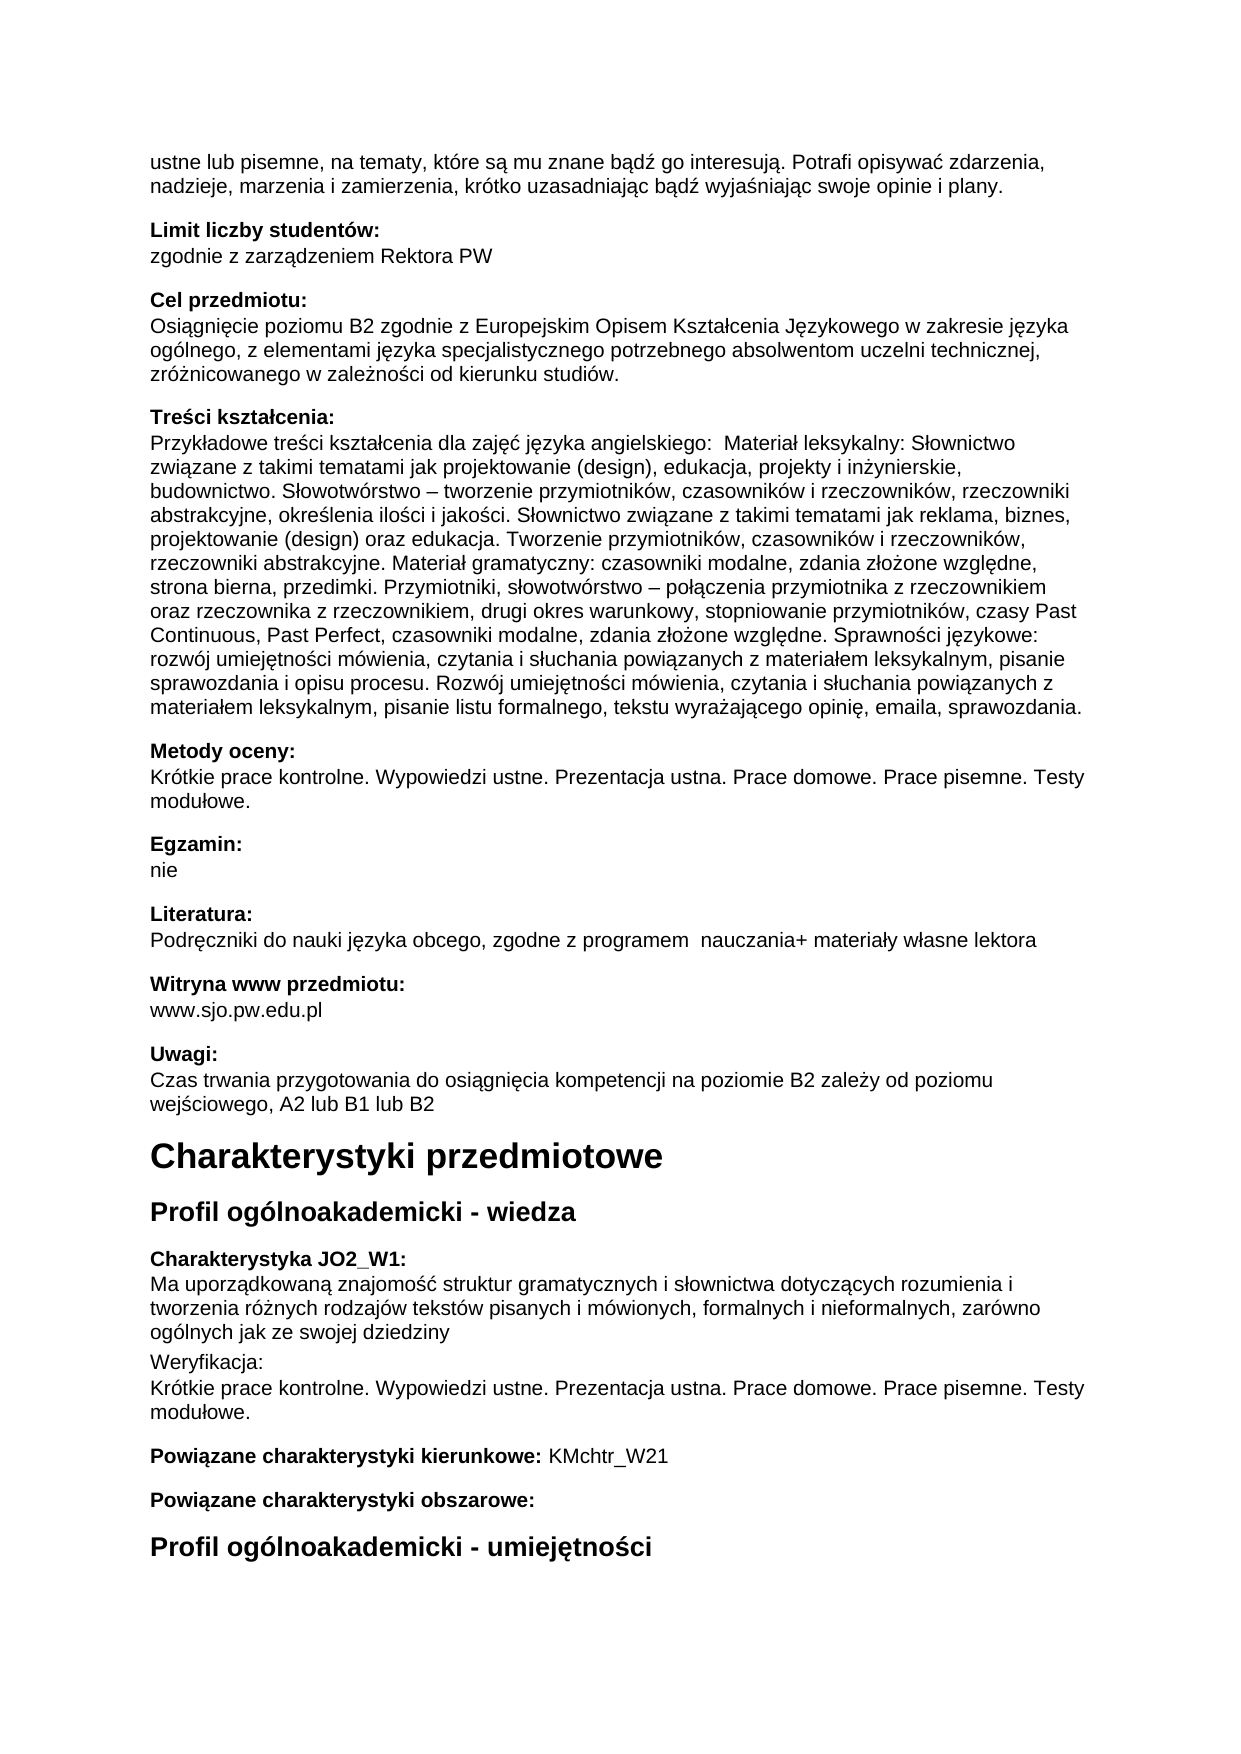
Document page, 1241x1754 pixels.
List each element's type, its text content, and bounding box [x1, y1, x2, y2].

text zgodnie z zarządzeniem Rektora PW [150, 244, 1090, 268]
text Podręczniki do nauki języka obcego, zgodne z programem nauczania+ materiały własne lektora [150, 928, 1090, 952]
text Metody oceny: [150, 738, 1090, 762]
text Powiązane charakterystyki kierunkowe: KMchtr_W21 [150, 1444, 1090, 1468]
subtitle Profil ogólnoakademicki - umiejętności [150, 1531, 1090, 1563]
text Limit liczby studentów: [150, 218, 1090, 242]
text Powiązane charakterystyki obszarowe: [150, 1488, 1090, 1512]
subtitle Charakterystyki przedmiotowe [150, 1135, 1090, 1176]
text Krótkie prace kontrolne. Wypowiedzi ustne. Prezentacja ustna. Prace domowe. Prace pisemne. Testy modułowe. [150, 1376, 1090, 1424]
text Czas trwania przygotowania do osiągnięcia kompetencji na poziomie B2 zależy od poziomu wejściowego, A2 lub B1 lub B2 [150, 1068, 1090, 1116]
text Osiągnięcie poziomu B2 zgodnie z Europejskim Opisem Kształcenia Językowego w zakresie języka ogólnego, z elementami języka specjalistycznego potrzebnego absolwentom uczelni technicznej, zróżnicowanego w zależności od kierunku studiów. [150, 313, 1090, 385]
text Cel przedmiotu: [150, 287, 1090, 311]
subtitle Profil ogólnoakademicki - wiedza [150, 1196, 1090, 1227]
text Ma uporządkowaną znajomość struktur gramatycznych i słownictwa dotyczących rozumienia i tworzenia różnych rodzajów tekstów pisanych i mówionych, formalnych i nieformalnych, zarówno ogólnych jak ze swojej dziedziny [150, 1272, 1090, 1344]
text Treści kształcenia: [150, 405, 1090, 429]
text Witryna www przedmiotu: [150, 972, 1090, 996]
text www.sjo.pw.edu.pl [150, 998, 1090, 1022]
text nie [150, 858, 1090, 882]
text Charakterystyka JO2_W1: [150, 1247, 1090, 1271]
text Egzamin: [150, 832, 1090, 856]
text Literatura: [150, 902, 1090, 926]
text Weryfikacja: [150, 1350, 1090, 1374]
text Krótkie prace kontrolne. Wypowiedzi ustne. Prezentacja ustna. Prace domowe. Prace pisemne. Testy modułowe. [150, 764, 1090, 812]
text Uwagi: [150, 1042, 1090, 1066]
text Przykładowe treści kształcenia dla zajęć języka angielskiego: Materiał leksykalny: Słownictwo związane z takimi tematami jak projektowanie (design), edukacja, projekty i inżynierskie, budownictwo. Słowotwórstwo – tworzenie przymiotników, czasowników i rzeczowników, rzeczowniki abstrakcyjne, określenia ilości i jakości. Słownictwo związane z takimi tematami jak reklama, biznes, projektowanie (design) oraz edukacja. Tworzenie przymiotników, czasowników i rzeczowników, rzeczowniki abstrakcyjne. Materiał gramatyczny: czasowniki modalne, zdania złożone względne, strona bierna, przedimki. Przymiotniki, słowotwórstwo – połączenia przymiotnika z rzeczownikiem oraz rzeczownika z rzeczownikiem, drugi okres warunkowy, stopniowanie przymiotników, czasy Past Continuous, Past Perfect, czasowniki modalne, zdania złożone względne. Sprawności językowe: rozwój umiejętności mówienia, czytania i słuchania powiązanych z materiałem leksykalnym, pisanie sprawozdania i opisu procesu. Rozwój umiejętności mówienia, czytania i słuchania powiązanych z materiałem leksykalnym, pisanie listu formalnego, tekstu wyrażającego opinię, emaila, sprawozdania. [150, 431, 1090, 719]
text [150, 150, 1090, 198]
